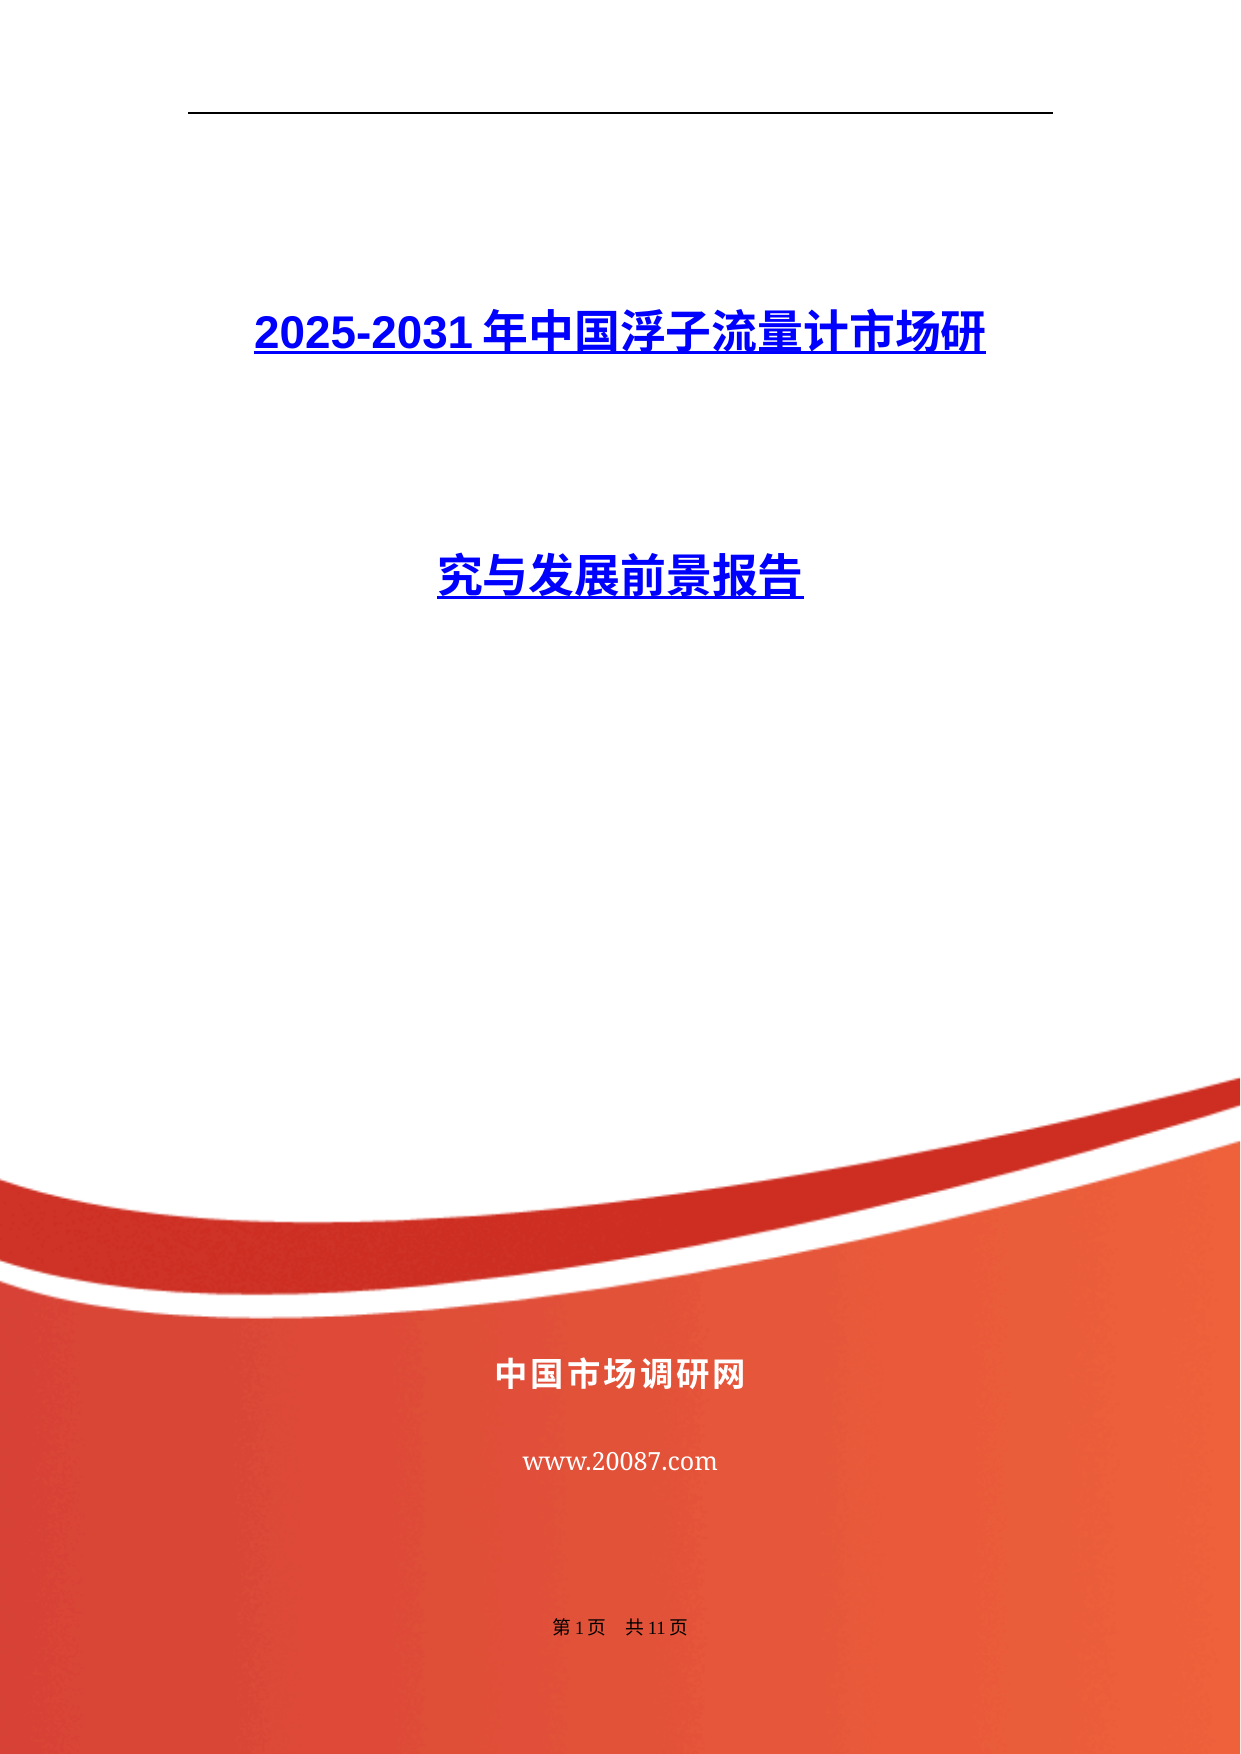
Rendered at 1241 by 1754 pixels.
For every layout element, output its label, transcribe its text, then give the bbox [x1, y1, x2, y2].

picture [0, 1006, 1241, 1754]
subtitle 中国市场调研网 [187, 1339, 1053, 1404]
table_header 2025-2031年中国浮子流量计市场研究与发展前景报告 [188, 207, 1053, 773]
text www.20087.com [187, 1428, 1053, 1493]
